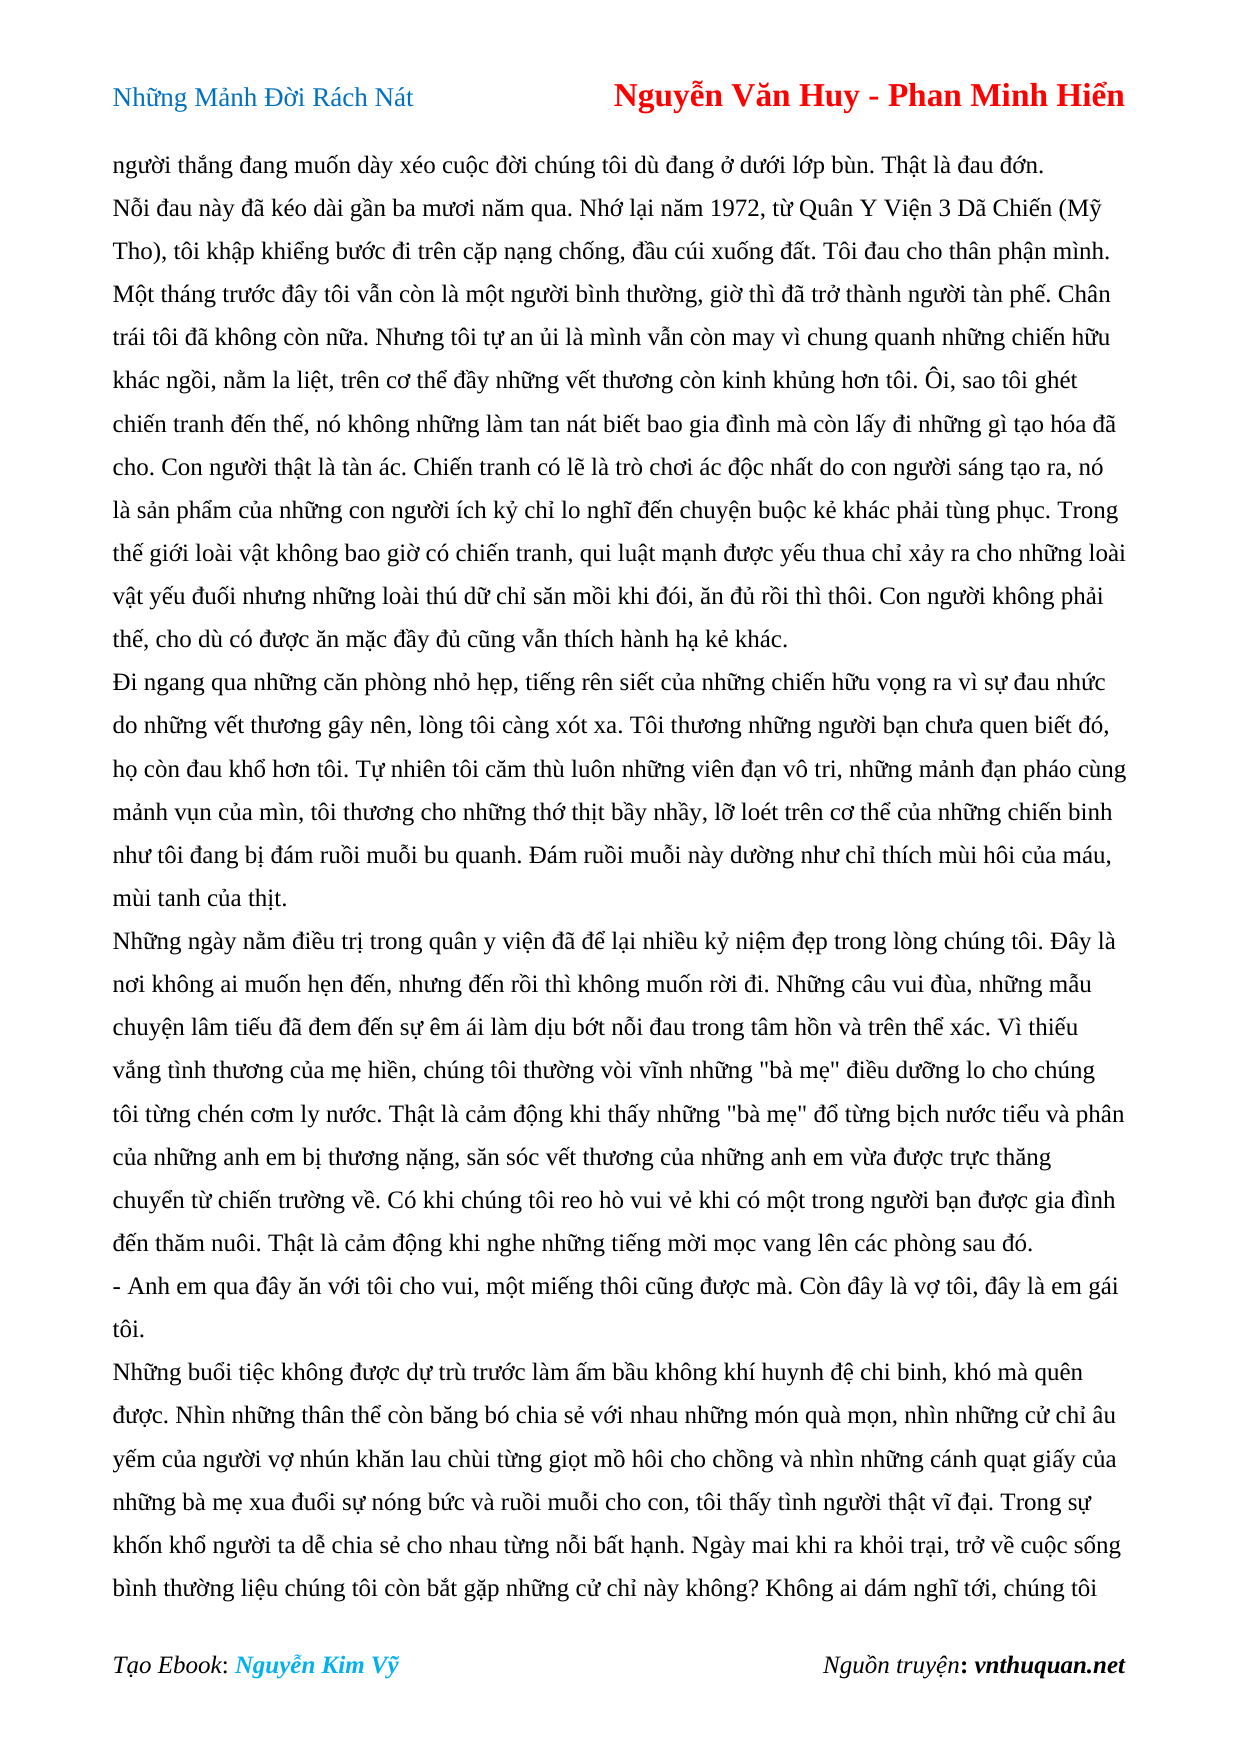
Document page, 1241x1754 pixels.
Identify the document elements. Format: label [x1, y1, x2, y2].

text [112, 150, 1128, 1602]
